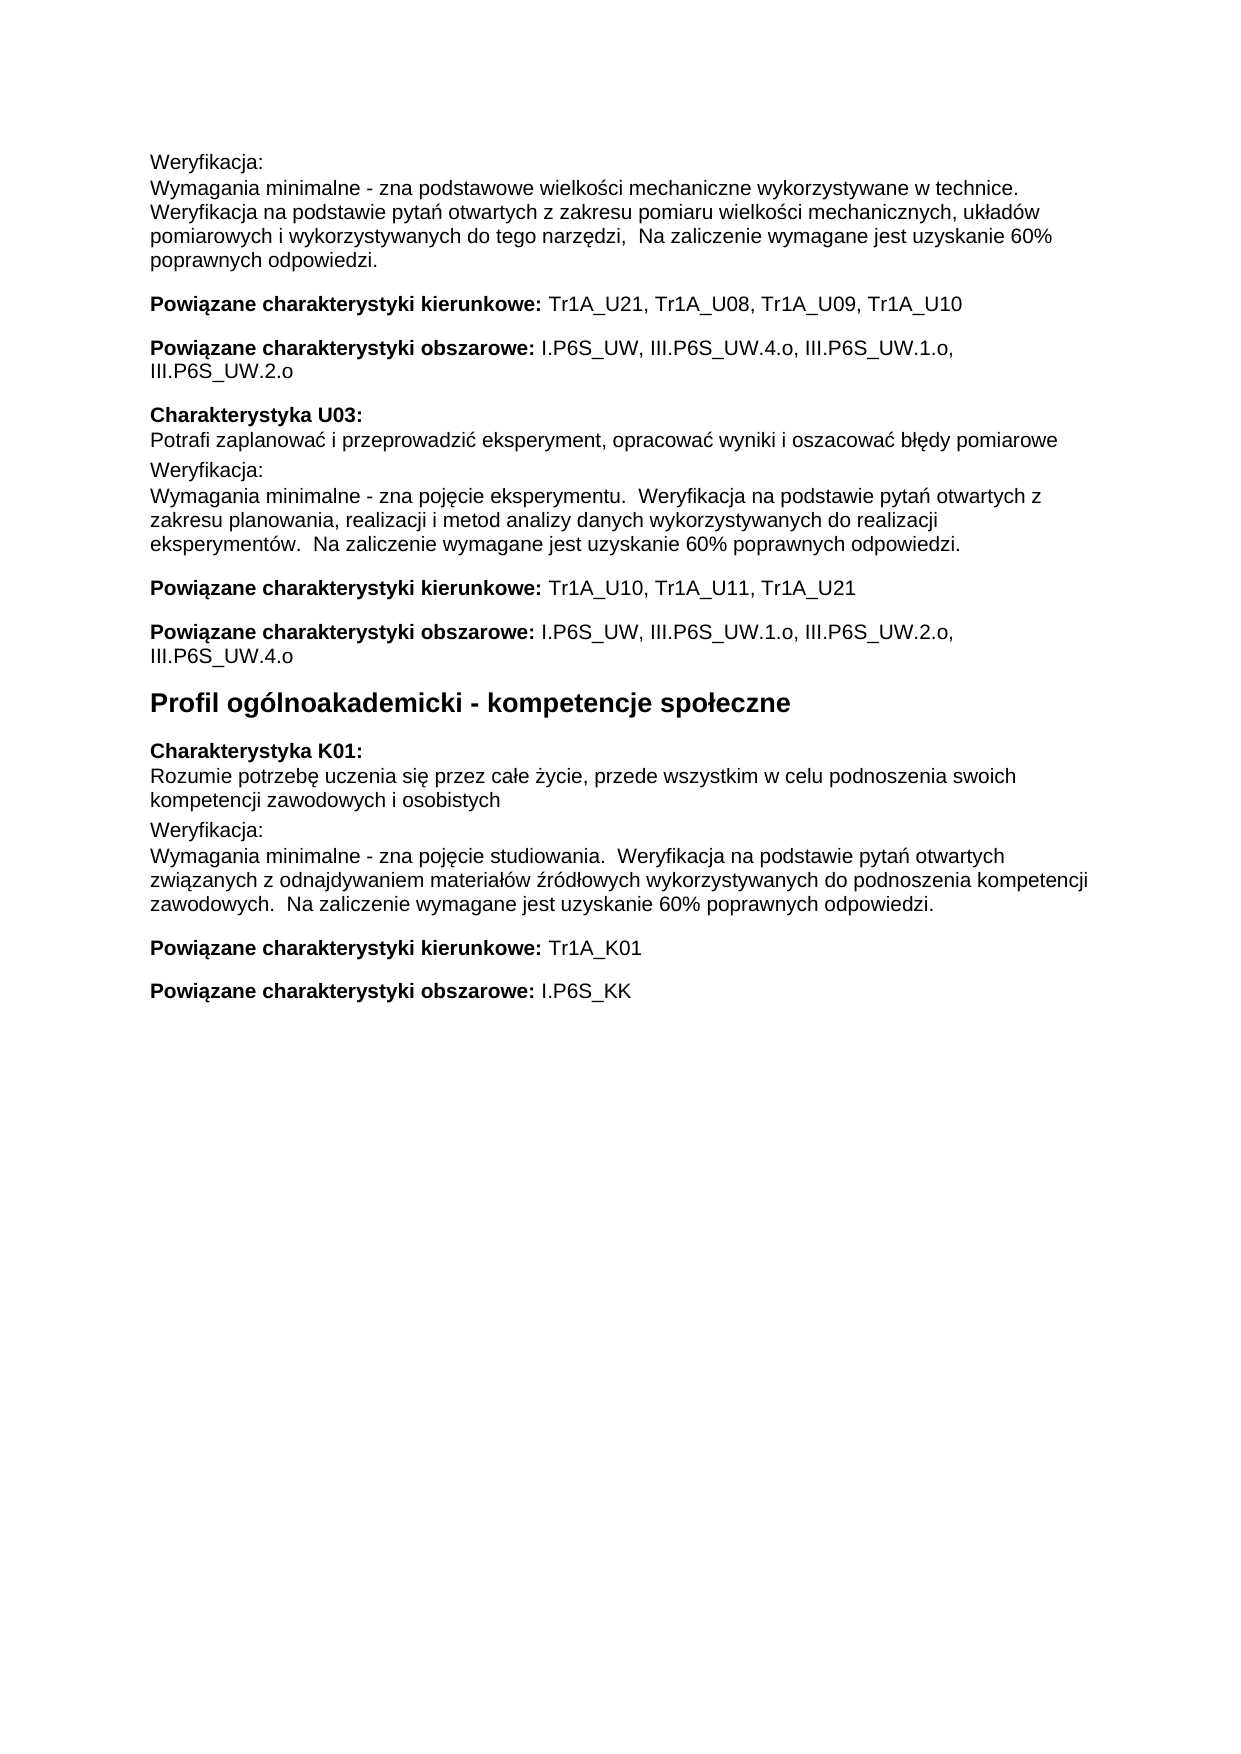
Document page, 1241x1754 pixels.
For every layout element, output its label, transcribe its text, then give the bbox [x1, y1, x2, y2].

text Charakterystyka U03: [150, 403, 1090, 427]
text Powiązane charakterystyki obszarowe: I.P6S_KK [150, 979, 1090, 1003]
subtitle Profil ogólnoakademicki - kompetencje społeczne [150, 687, 1090, 719]
text Wymagania minimalne - zna pojęcie studiowania. Weryfikacja na podstawie pytań otwartych związanych z odnajdywaniem materiałów źródłowych wykorzystywanych do podnoszenia kompetencji zawodowych. Na zaliczenie wymagane jest uzyskanie 60% poprawnych odpowiedzi. [150, 844, 1090, 916]
text Wymagania minimalne - zna podstawowe wielkości mechaniczne wykorzystywane w technice. Weryfikacja na podstawie pytań otwartych z zakresu pomiaru wielkości mechanicznych, układów pomiarowych i wykorzystywanych do tego narzędzi, Na zaliczenie wymagane jest uzyskanie 60% poprawnych odpowiedzi. [150, 176, 1090, 272]
text Charakterystyka K01: [150, 738, 1090, 762]
text Potrafi zaplanować i przeprowadzić eksperyment, opracować wyniki i oszacować błędy pomiarowe [150, 428, 1090, 452]
text Rozumie potrzebę uczenia się przez całe życie, przede wszystkim w celu podnoszenia swoich kompetencji zawodowych i osobistych [150, 763, 1090, 811]
text Wymagania minimalne - zna pojęcie eksperymentu. Weryfikacja na podstawie pytań otwartych z zakresu planowania, realizacji i metod analizy danych wykorzystywanych do realizacji eksperymentów. Na zaliczenie wymagane jest uzyskanie 60% poprawnych odpowiedzi. [150, 484, 1090, 556]
text Powiązane charakterystyki kierunkowe: Tr1A_K01 [150, 935, 1090, 959]
text Weryfikacja: [150, 150, 1090, 174]
text Powiązane charakterystyki kierunkowe: Tr1A_U21, Tr1A_U08, Tr1A_U09, Tr1A_U10 [150, 292, 1090, 316]
text Weryfikacja: [150, 458, 1090, 482]
text Powiązane charakterystyki obszarowe: I.P6S_UW, III.P6S_UW.1.o, III.P6S_UW.2.o, III.P6S_UW.4.o [150, 620, 1090, 668]
text Weryfikacja: [150, 818, 1090, 842]
text Powiązane charakterystyki kierunkowe: Tr1A_U10, Tr1A_U11, Tr1A_U21 [150, 576, 1090, 600]
text Powiązane charakterystyki obszarowe: I.P6S_UW, III.P6S_UW.4.o, III.P6S_UW.1.o, III.P6S_UW.2.o [150, 335, 1090, 383]
